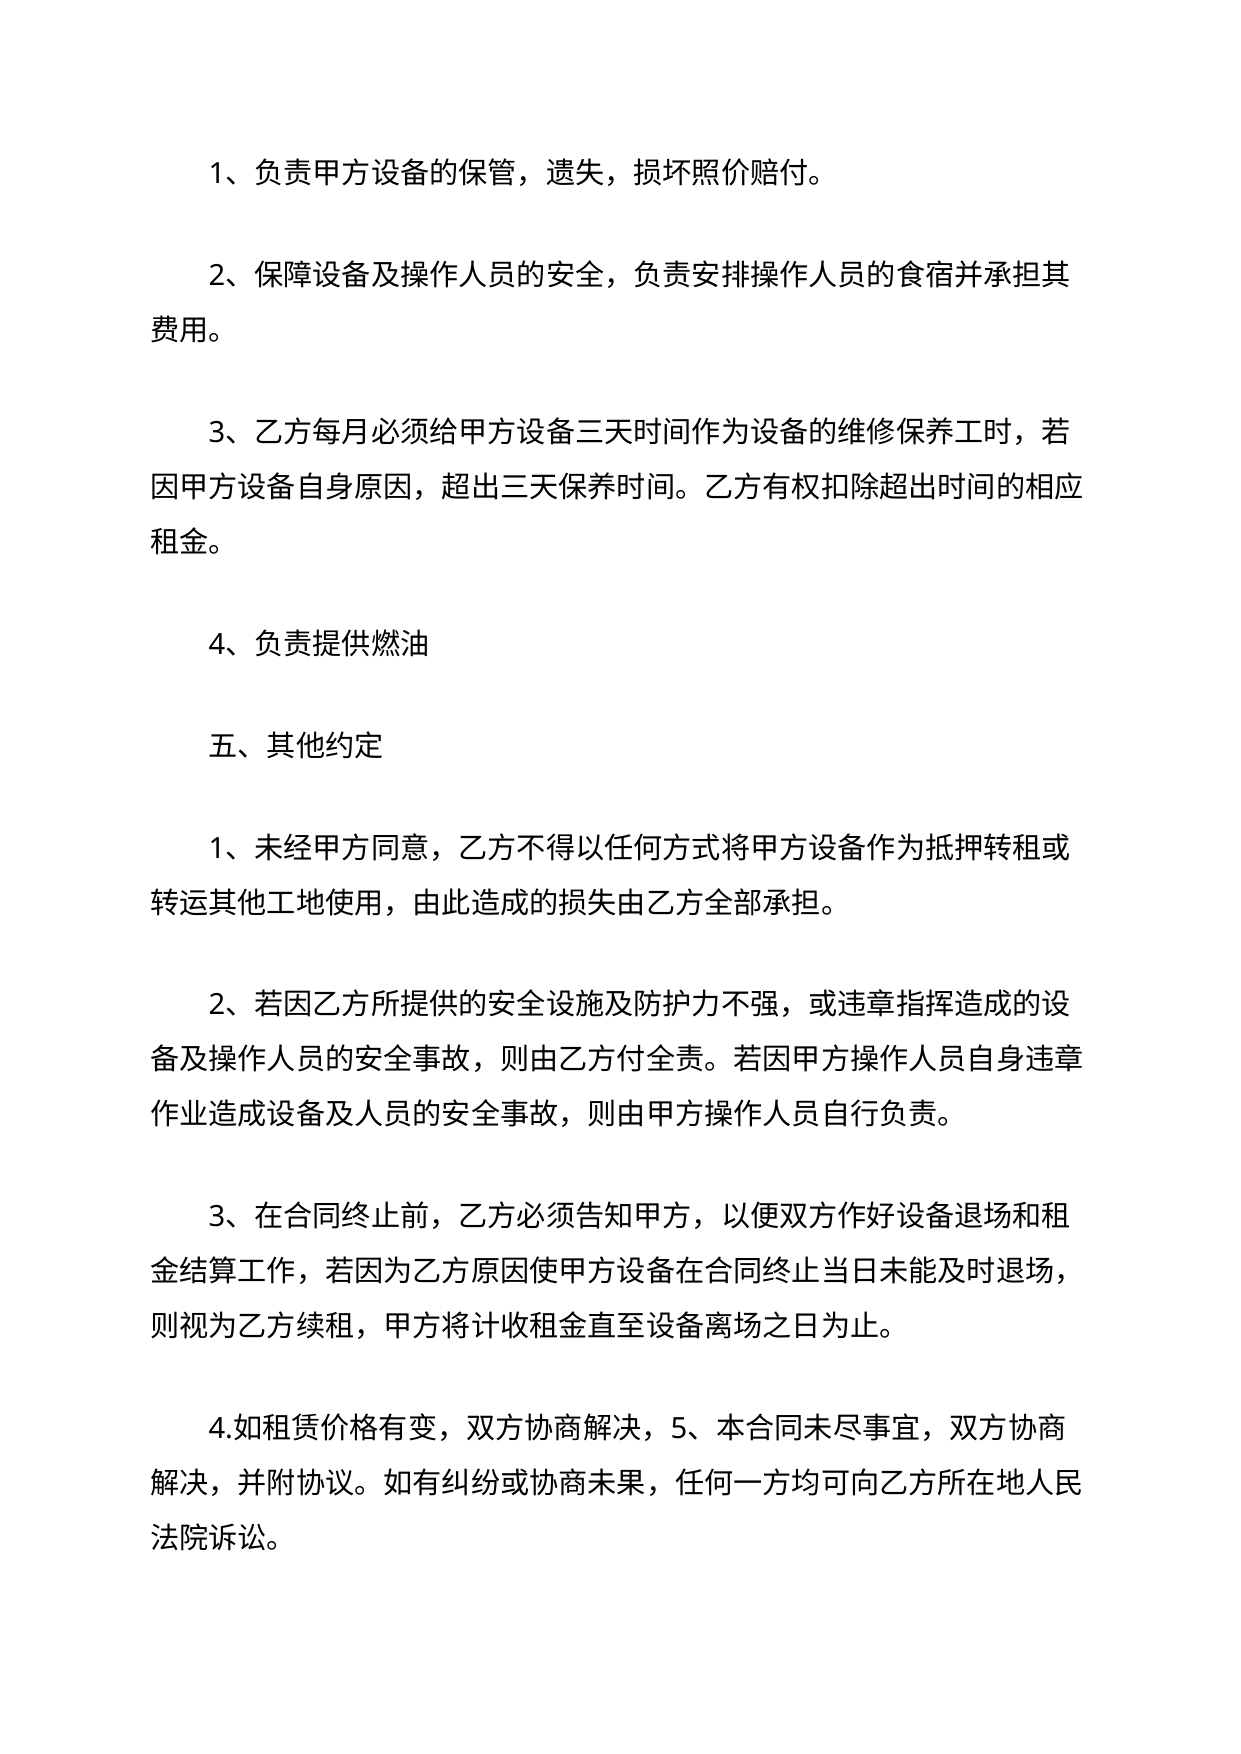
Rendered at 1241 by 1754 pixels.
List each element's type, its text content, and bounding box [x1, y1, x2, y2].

text 2、若因乙方所提供的安全设施及防护力不强，或违章指挥造成的设备及操作人员的安全事故，则由乙方付全责。若因甲方操作人员自身违章作业造成设备及人员的安全事故，则由甲方操作人员自行负责。 [150, 981, 1090, 1133]
text 3、在合同终止前，乙方必须告知甲方，以便双方作好设备退场和租金结算工作，若因为乙方原因使甲方设备在合同终止当日未能及时退场，则视为乙方续租，甲方将计收租金直至设备离场之日为止。 [150, 1193, 1090, 1345]
text 4、负责提供燃油 [150, 620, 1090, 663]
text 五、其他约定 [150, 722, 1090, 765]
text 2、保障设备及操作人员的安全，负责安排操作人员的食宿并承担其费用。 [150, 252, 1090, 349]
text 1、负责甲方设备的保管，遗失，损坏照价赔付。 [150, 150, 1090, 192]
text 3、乙方每月必须给甲方设备三天时间作为设备的维修保养工时，若因甲方设备自身原因，超出三天保养时间。乙方有权扣除超出时间的相应租金。 [150, 409, 1090, 561]
text 4.如租赁价格有变，双方协商解决，5、本合同未尽事宜，双方协商解决，并附协议。如有纠纷或协商未果，任何一方均可向乙方所在地人民法院诉讼。 [150, 1404, 1090, 1556]
text 1、未经甲方同意，乙方不得以任何方式将甲方设备作为抵押转租或转运其他工地使用，由此造成的损失由乙方全部承担。 [150, 824, 1090, 921]
